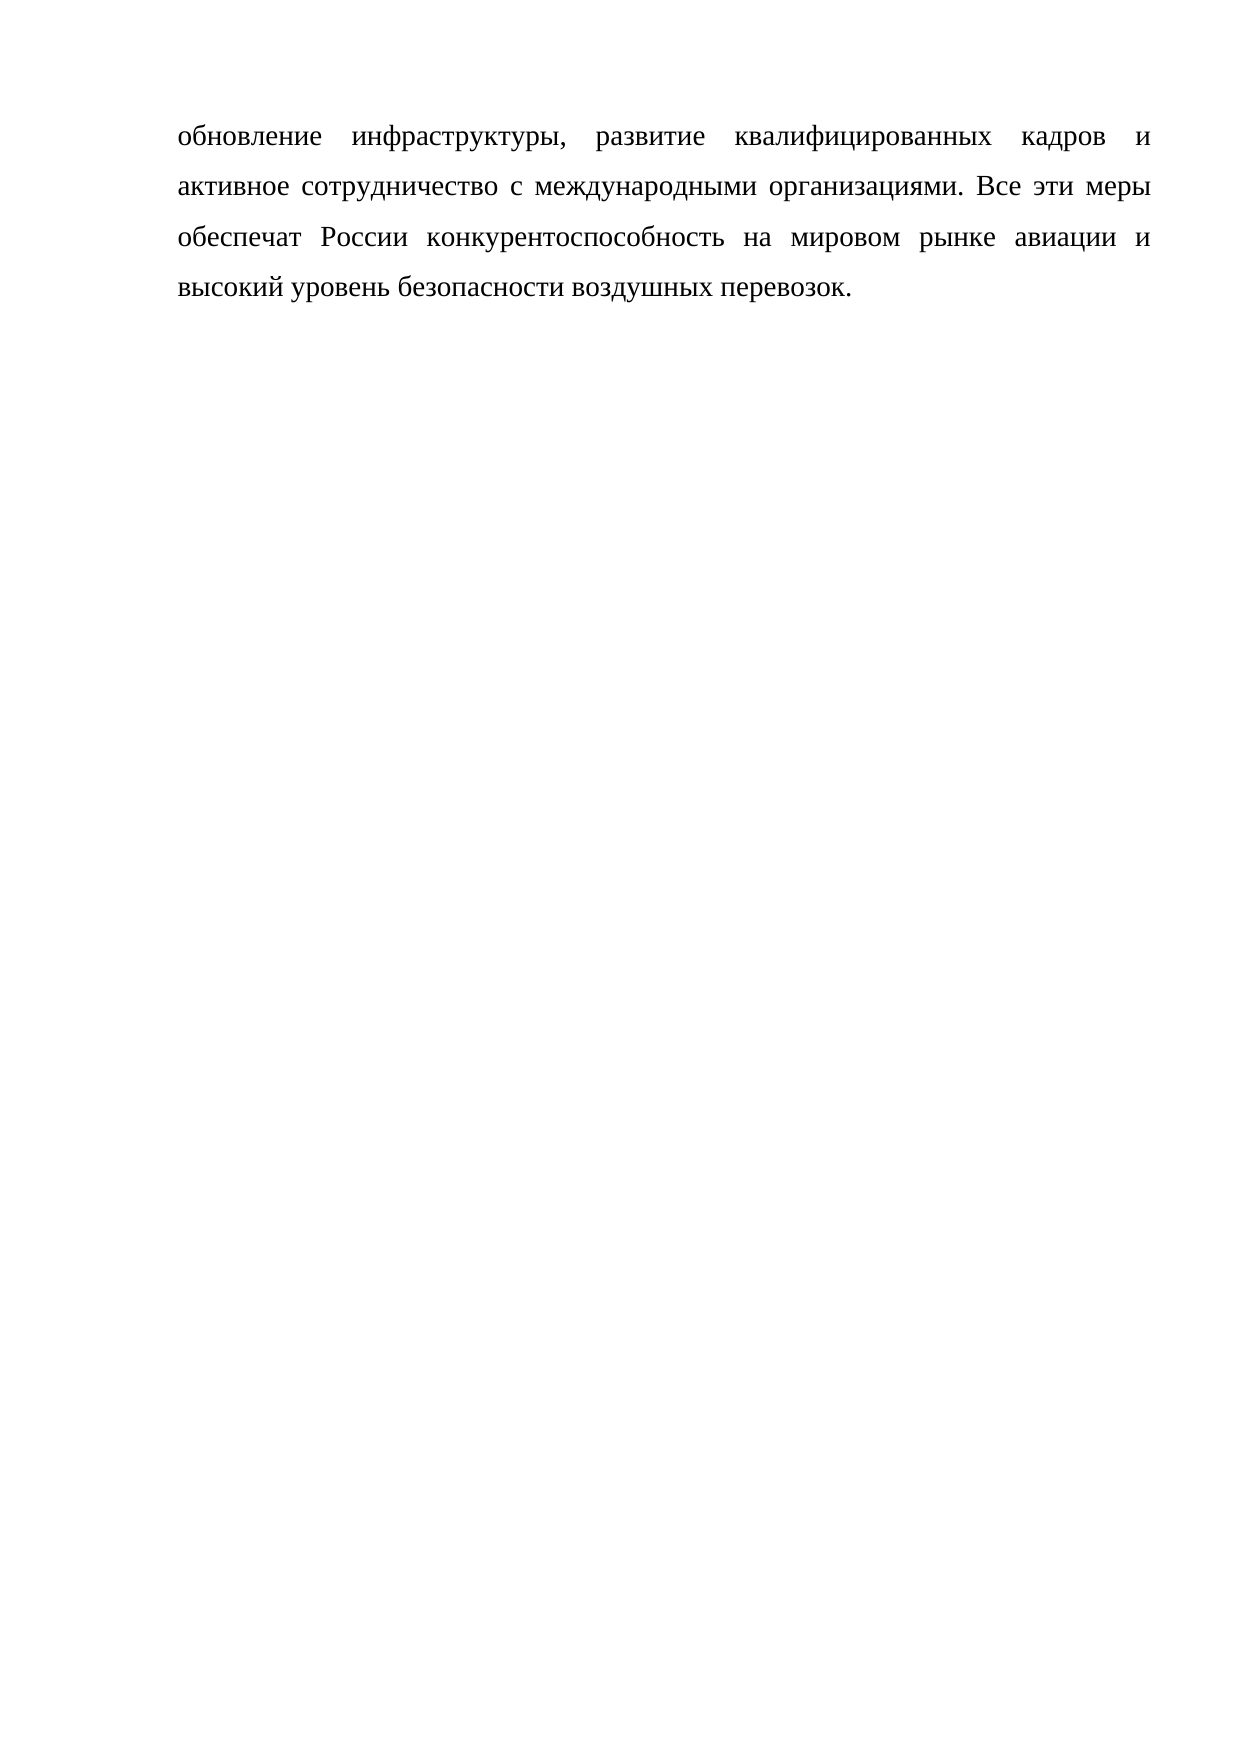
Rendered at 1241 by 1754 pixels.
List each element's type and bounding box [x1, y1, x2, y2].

text [177, 118, 1152, 303]
